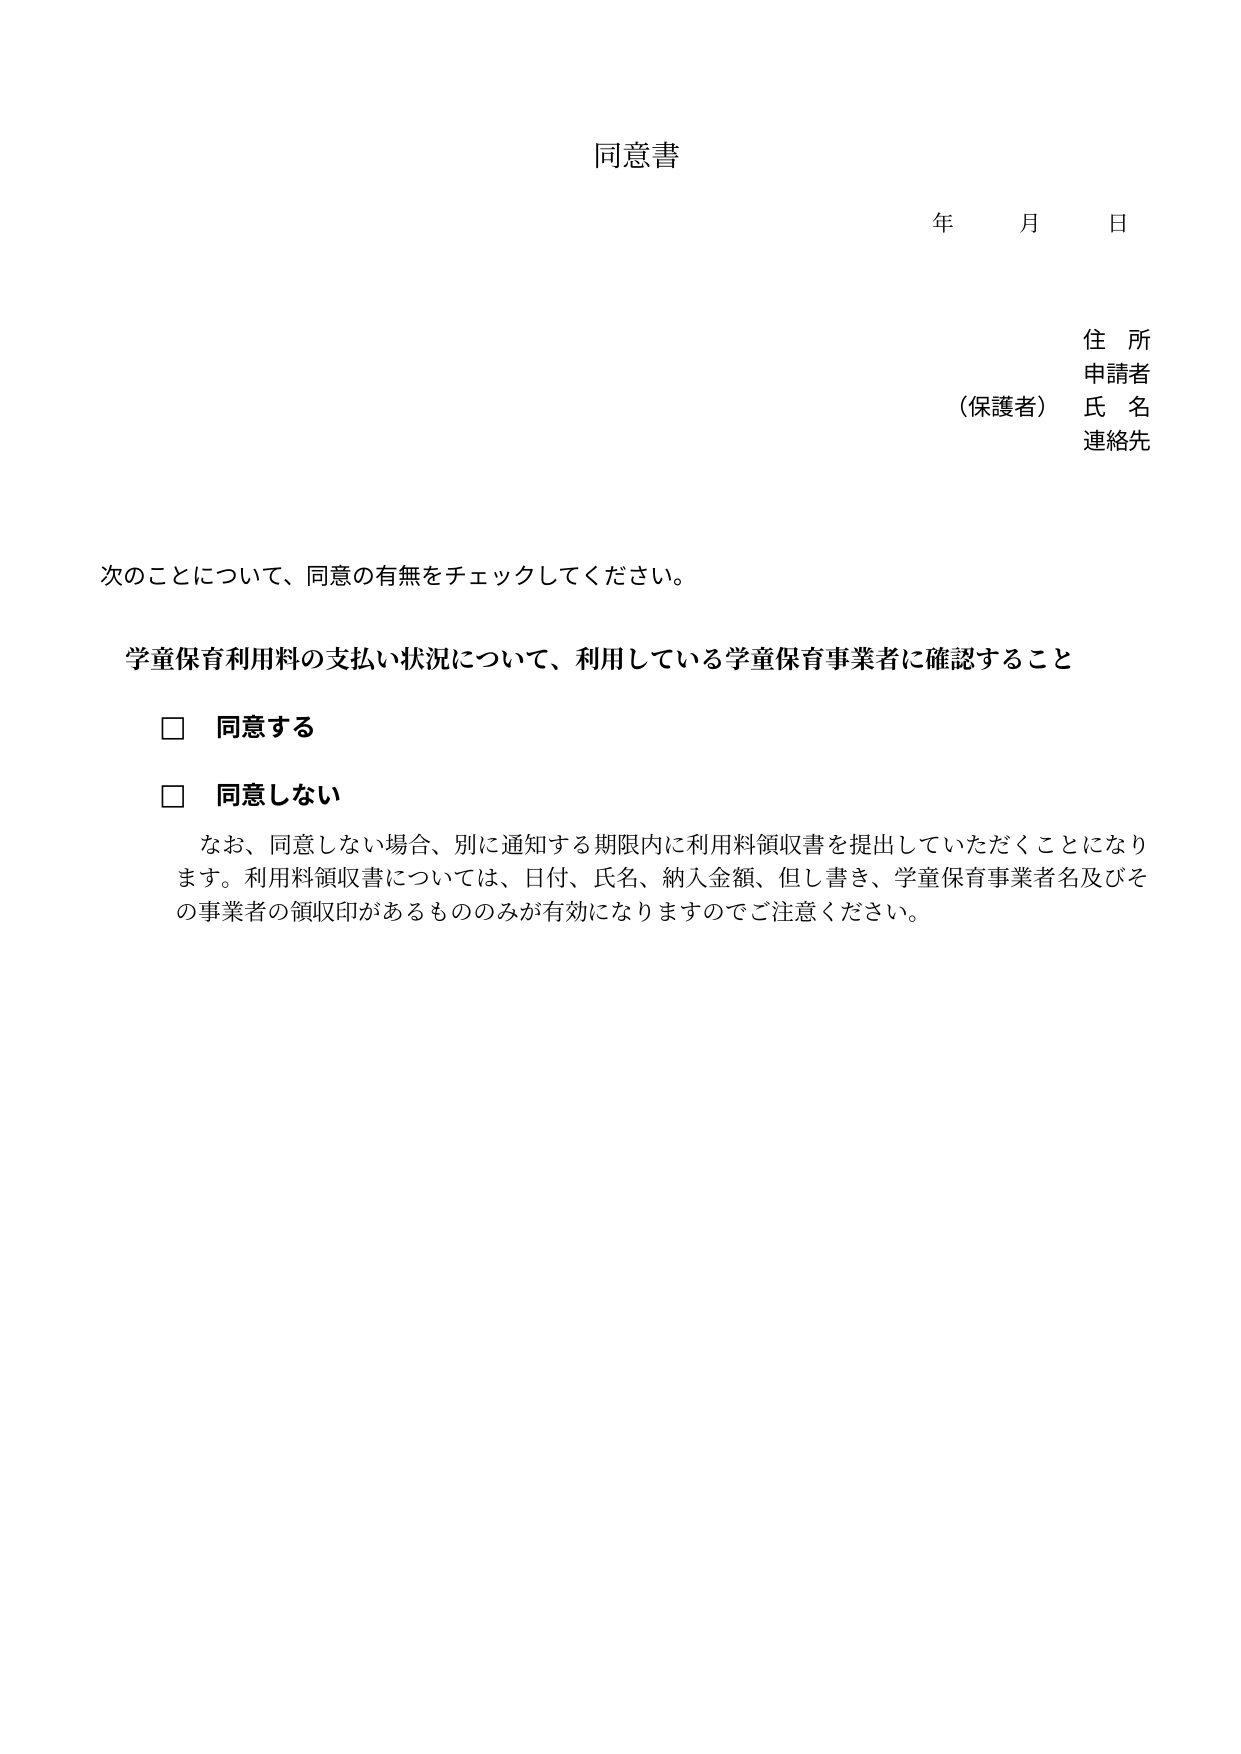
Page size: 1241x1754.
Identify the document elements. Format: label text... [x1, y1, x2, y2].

text なお、同意しない場合、別に通知する期限内に利用料領収書を提出していただくことになります。利用料領収書については、日付、氏名、納入金額、但し書き、学童保育事業者名及びその事業者の領収印があるもののみが有効になりますのでご注意ください。 [100, 826, 1152, 927]
text 同意書 [122, 120, 1152, 187]
text 申請者 [100, 355, 1152, 389]
text 住 所 [100, 322, 1152, 355]
text 連絡先 [100, 423, 1152, 456]
text □ 同意しない [100, 759, 1152, 826]
text 学童保育利用料の支払い状況について、利用している学童保育事業者に確認すること [100, 624, 1152, 692]
text （保護者） 氏 名 [100, 389, 1152, 423]
text □ 同意する [100, 692, 1152, 759]
text 次のことについて、同意の有無をチェックしてください。 [100, 557, 1152, 591]
